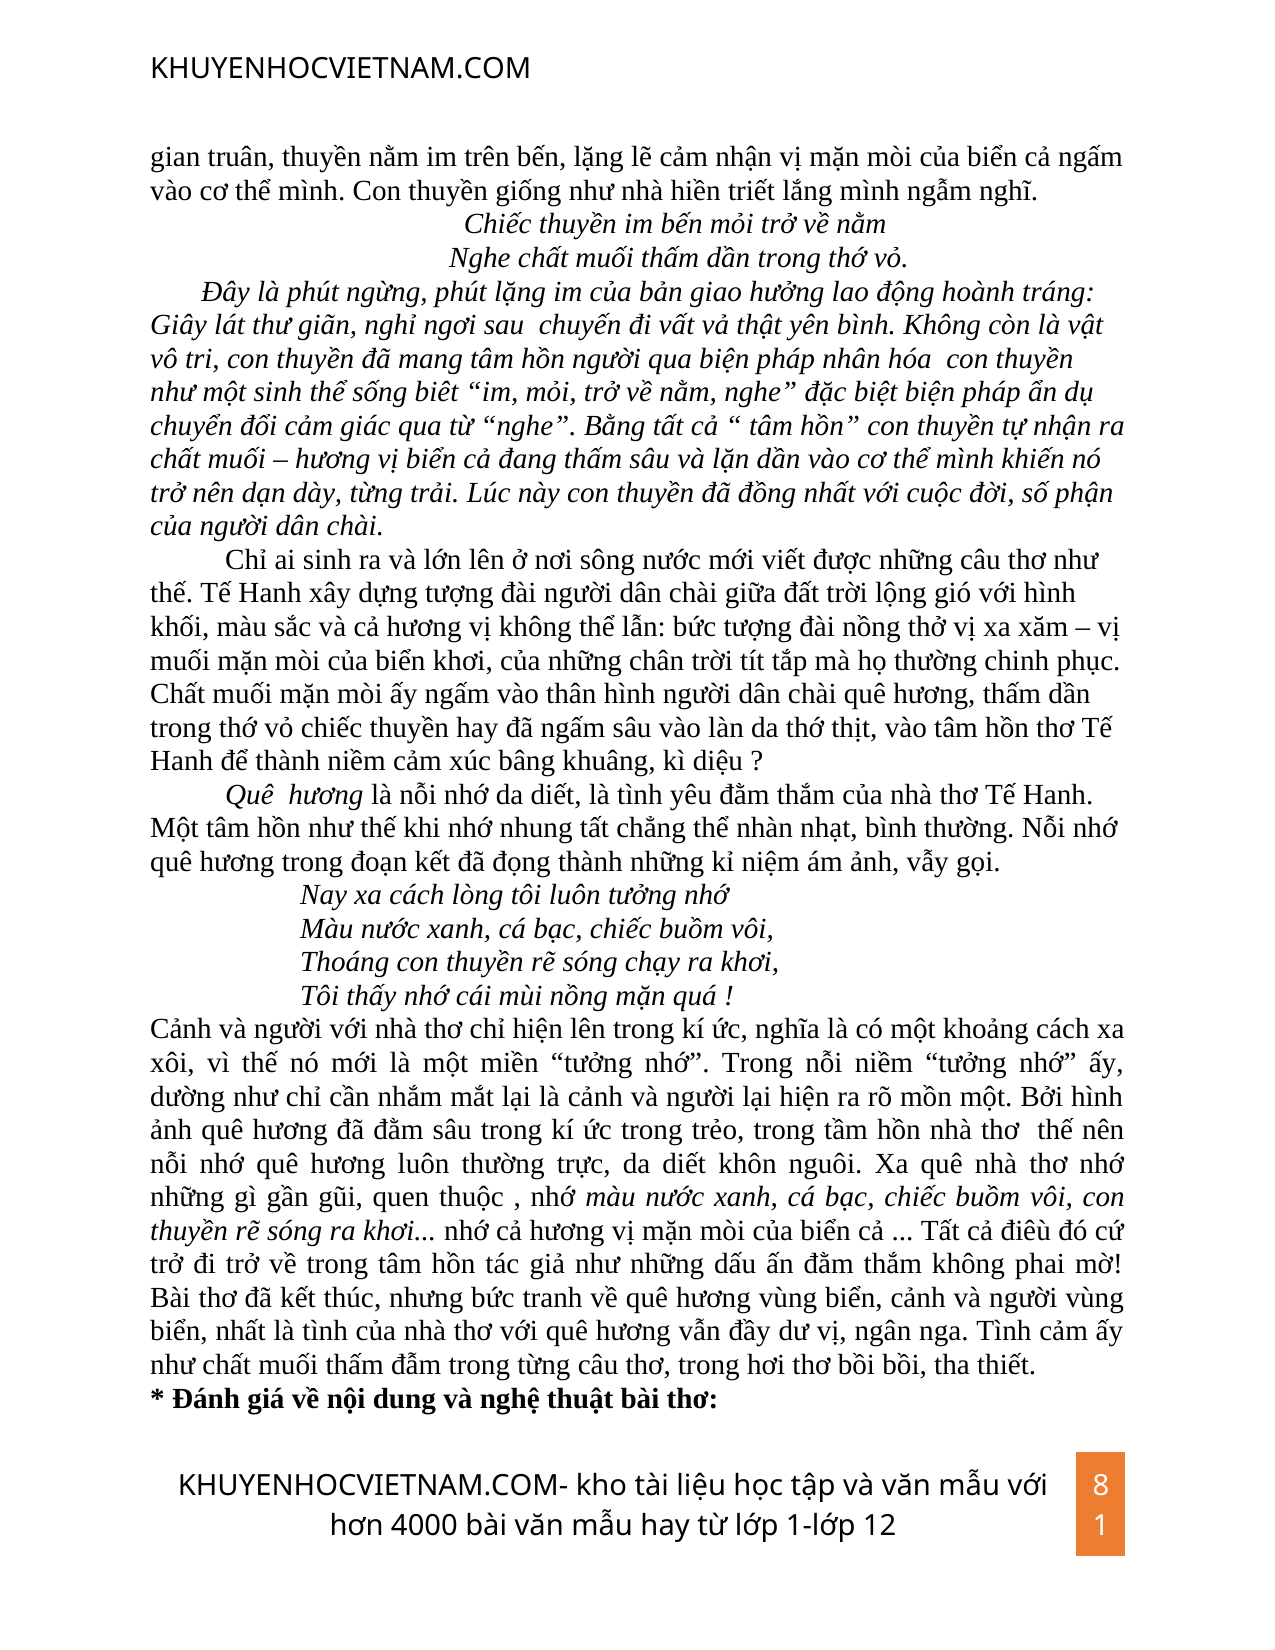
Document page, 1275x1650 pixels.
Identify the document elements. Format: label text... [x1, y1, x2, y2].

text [150, 139, 1125, 207]
text Tôi thấy nhớ cái mùi nồng mặn quá ! [300, 978, 1125, 1012]
text Thoáng con thuyền rẽ sóng chạy ra khơi, [300, 944, 1125, 978]
text Chiếc thuyền im bến mỏi trở về nằm [150, 207, 1125, 240]
text Nay xa cách lòng tôi luôn tưởng nhớ [300, 877, 1125, 911]
text Màu nước xanh, cá bạc, chiếc buồm vôi, [300, 911, 1125, 944]
text Đây là phút ngừng, phút lặng im của bản giao hưởng lao động hoành tráng: Giây lát thư giãn, nghỉ ngơi sau chuyến đi vất vả thật yên bình. Không còn là vật vô tri, con thuyền đã mang tâm hồn người qua biện pháp nhân hóa con thuyền như một sinh thể sống biêt “im, mỏi, trở về nằm, nghe” đặc biệt biện pháp ẩn dụ chuyển đổi cảm giác qua từ “nghe”. Bằng tất cả “ tâm hồn” con thuyền tự nhận ra chất muối – hương vị biển cả đang thấm sâu và lặn dần vào cơ thể mình khiến nó trở nên dạn dày, từng trải. Lúc này con thuyền đã đồng nhất với cuộc đời, số phận của người dân chài. [150, 274, 1125, 542]
text * Đánh giá về nội dung và nghệ thuật bài thơ: [150, 1381, 1125, 1415]
text Nghe chất muối thấm dần trong thớ vỏ. [150, 240, 1125, 274]
text Chỉ ai sinh ra và lớn lên ở nơi sông nước mới viết được những câu thơ như thế. Tế Hanh xây dựng tượng đài người dân chài giữa đất trời lộng gió với hình khối, màu sắc và cả hương vị không thể lẫn: bức tượng đài nồng thở vị xa xăm – vị muối mặn mòi của biển khơi, của những chân trời tít tắp mà họ thường chinh phục. Chất muối mặn mòi ấy ngấm vào thân hình người dân chài quê hương, thấm dần trong thớ vỏ chiếc thuyền hay đã ngấm sâu vào làn da thớ thịt, vào tâm hồn thơ Tế Hanh để thành niềm cảm xúc bâng khuâng, kì diệu ? [150, 542, 1125, 777]
text Cảnh và người với nhà thơ chỉ hiện lên trong kí ức, nghĩa là có một khoảng cách xa xôi, vì thế nó mới là một miền “tưởng nhớ”. Trong nỗi niềm “tưởng nhớ” ấy, dường như chỉ cần nhắm mắt lại là cảnh và người lại hiện ra rõ mồn một. Bởi hình ảnh quê hương đã đằm sâu trong kí ức trong trẻo, trong tầm hồn nhà thơ thế nên nỗi nhớ quê hương luôn thường trực, da diết khôn nguôi. Xa quê nhà thơ nhớ những gì gần gũi, quen thuộc , nhớ màu nước xanh, cá bạc, chiếc buồm vôi, con thuyền rẽ sóng ra khơi... nhớ cả hương vị mặn mòi của biển cả ... Tất cả điêù đó cứ trở đi trở về trong tâm hồn tác giả như những dấu ấn đằm thắm không phai mờ! Bài thơ đã kết thúc, nhưng bức tranh về quê hương vùng biển, cảnh và người vùng biển, nhất là tình của nhà thơ với quê hương vẫn đầy dư vị, ngân nga. Tình cảm ấy như chất muối thấm đẫm trong từng câu thơ, trong hơi thơ bồi bồi, tha thiết. [150, 1012, 1125, 1381]
text Quê hương là nỗi nhớ da diết, là tình yêu đằm thắm của nhà thơ Tế Hanh. Một tâm hồn như thế khi nhớ nhung tất chẳng thể nhàn nhạt, bình thường. Nỗi nhớ quê hương trong đoạn kết đã đọng thành những kỉ niệm ám ảnh, vẫy gọi. [150, 777, 1125, 877]
